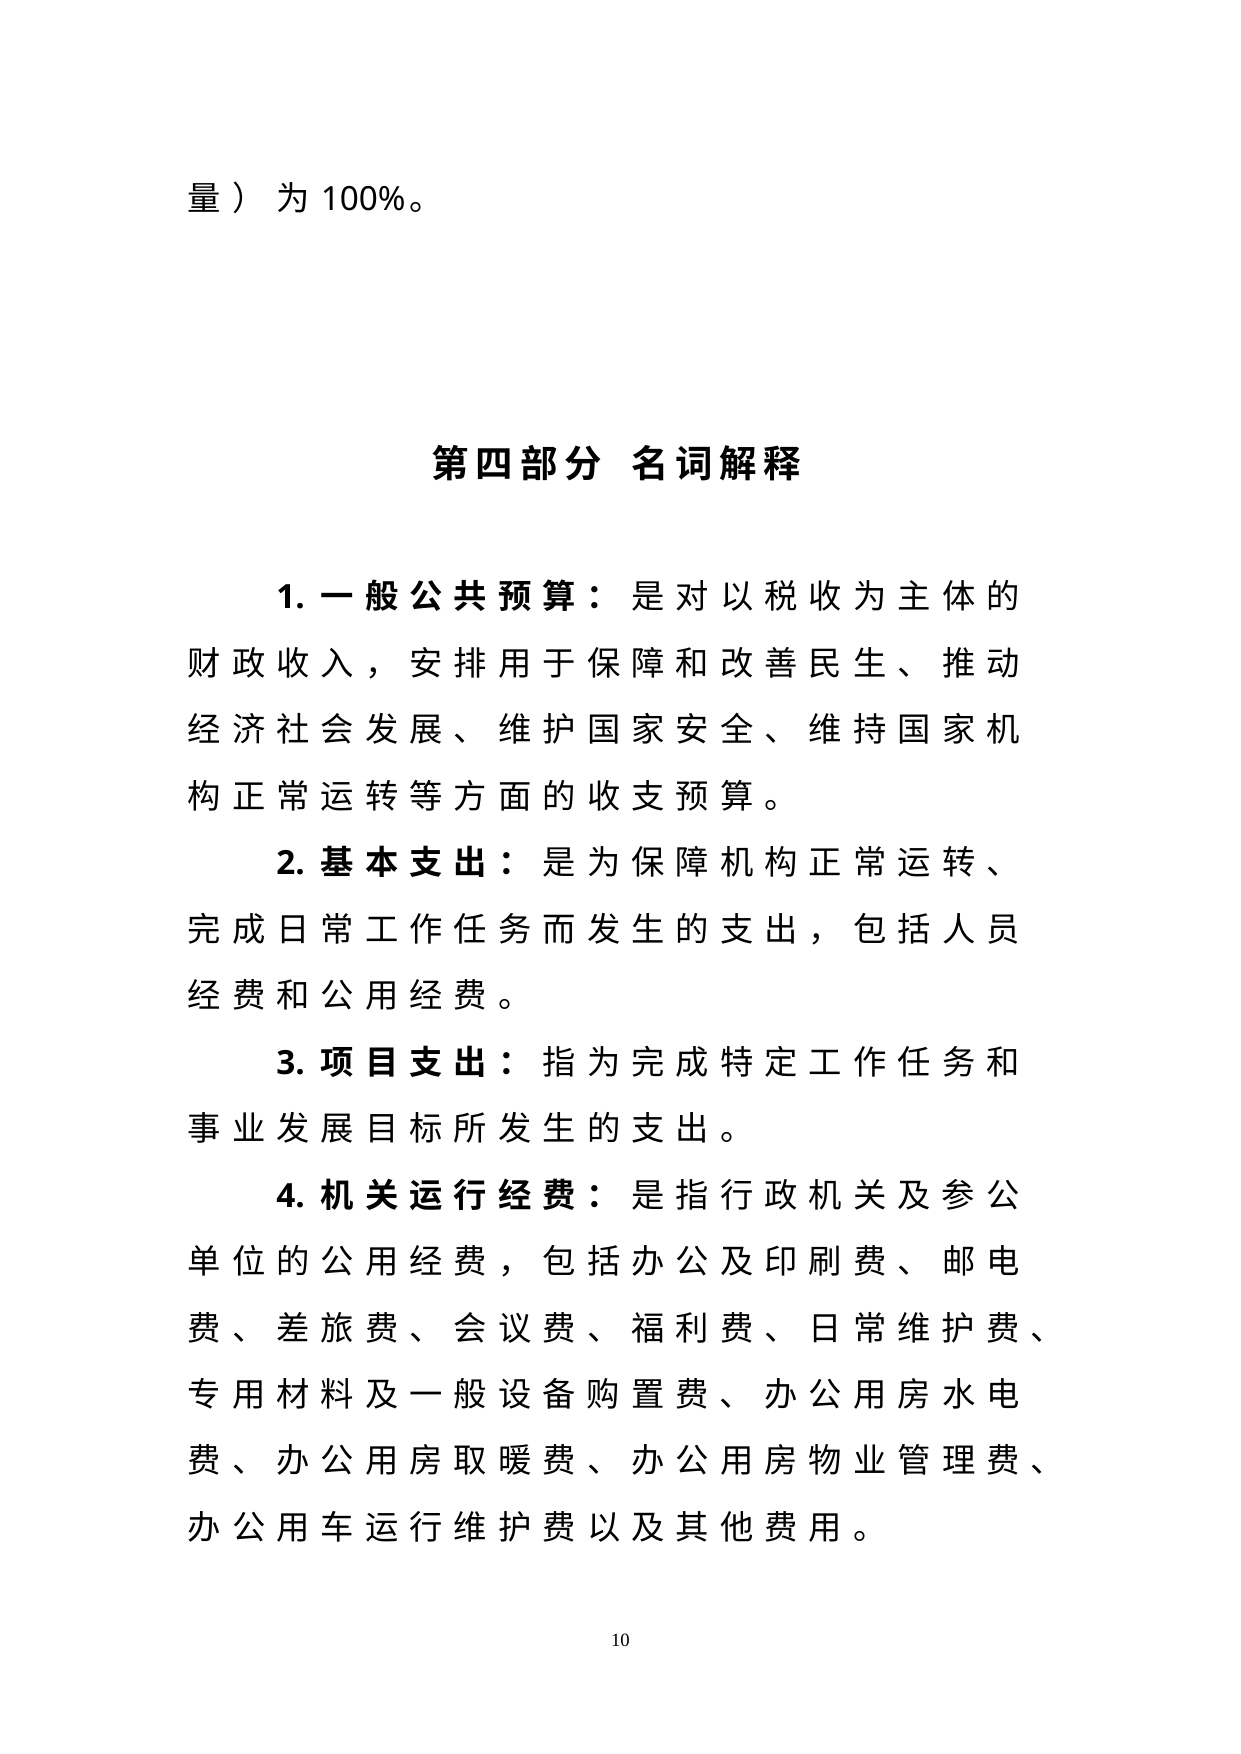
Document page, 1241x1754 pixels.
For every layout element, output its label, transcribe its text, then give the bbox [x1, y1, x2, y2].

text 4.机关运行经费：是指行政机关及参公单位的公用经费，包括办公及印刷费、邮电费、差旅费、会议费、福利费、日常维护费、专用材料及一般设备购置费、办公用房水电费、办公用房取暖费、办公用房物业管理费、办公用车运行维护费以及其他费用。 [187, 1159, 1053, 1558]
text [187, 162, 1053, 229]
text 第四部分 名词解释 [187, 428, 1053, 495]
text 3.项目支出：指为完成特定工作任务和事业发展目标所发生的支出。 [187, 1026, 1053, 1159]
text 1.一般公共预算：是对以税收为主体的财政收入，安排用于保障和改善民生、推动经济社会发展、维护国家安全、维持国家机构正常运转等方面的收支预算。 [187, 561, 1053, 827]
text 2.基本支出：是为保障机构正常运转、完成日常工作任务而发生的支出，包括人员经费和公用经费。 [187, 827, 1053, 1026]
